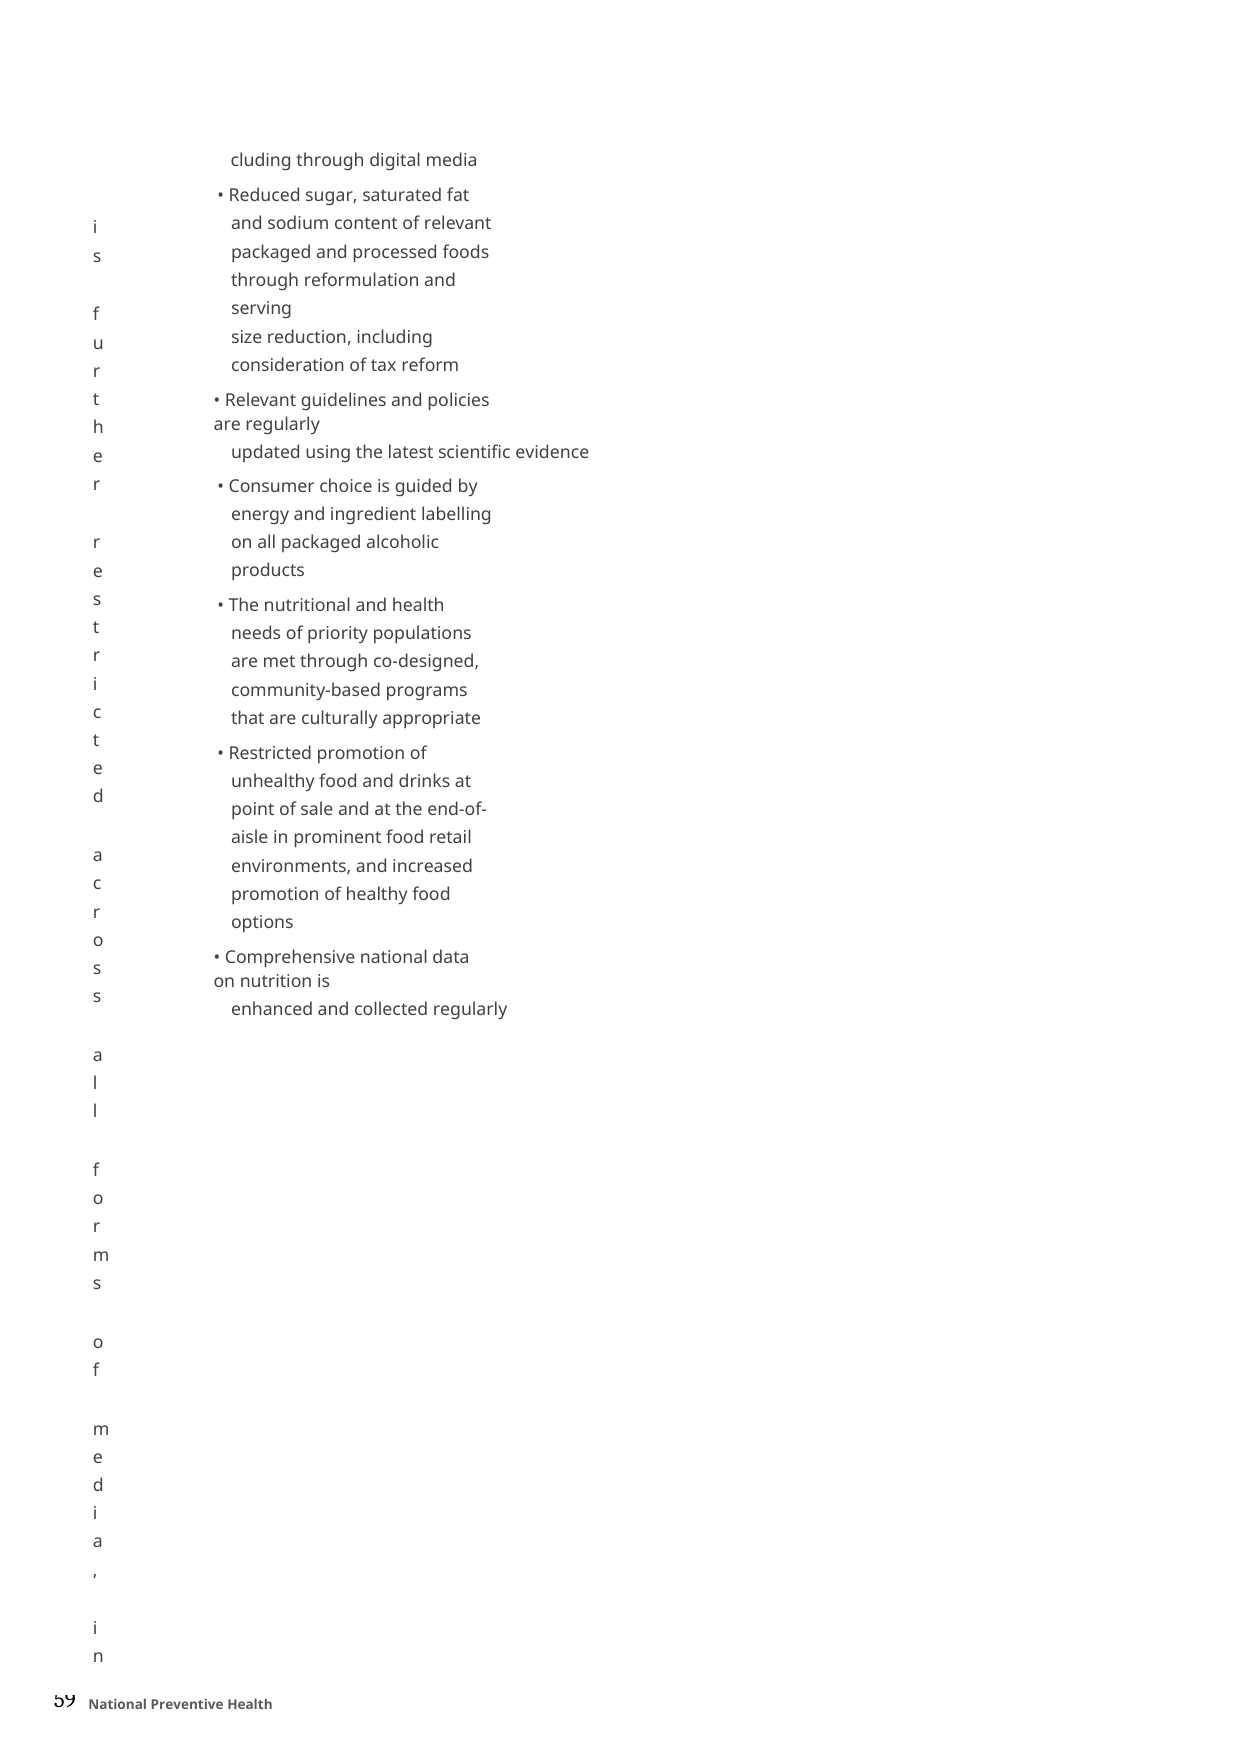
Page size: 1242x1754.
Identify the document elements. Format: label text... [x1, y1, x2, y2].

text • Reduced sugar, saturated fat and sodium content of relevant packaged and processed foods through reformulation and serving [217, 183, 498, 320]
text is further restricted across all forms of media, including through digital media [230, 148, 503, 172]
text • Restricted promotion of unhealthy food and drinks at point of sale and at the end-of-aisle in prominent food retail environments, and increased promotion of healthy food options [217, 740, 501, 934]
text size reduction, including consideration of tax reform [231, 324, 500, 377]
text • Comprehensive national data on nutrition is [213, 944, 490, 992]
text updated using the latest scientific evidence [231, 439, 635, 463]
text • Consumer choice is guided by energy and ingredient labelling on all packaged alcoholic products [217, 473, 503, 582]
text • The nutritional and health needs of priority populations are met through co-designed, community-based programs that are culturally appropriate [217, 592, 483, 729]
text enhanced and collected regularly [231, 996, 635, 1020]
text • Relevant guidelines and policies are regularly [213, 387, 503, 436]
